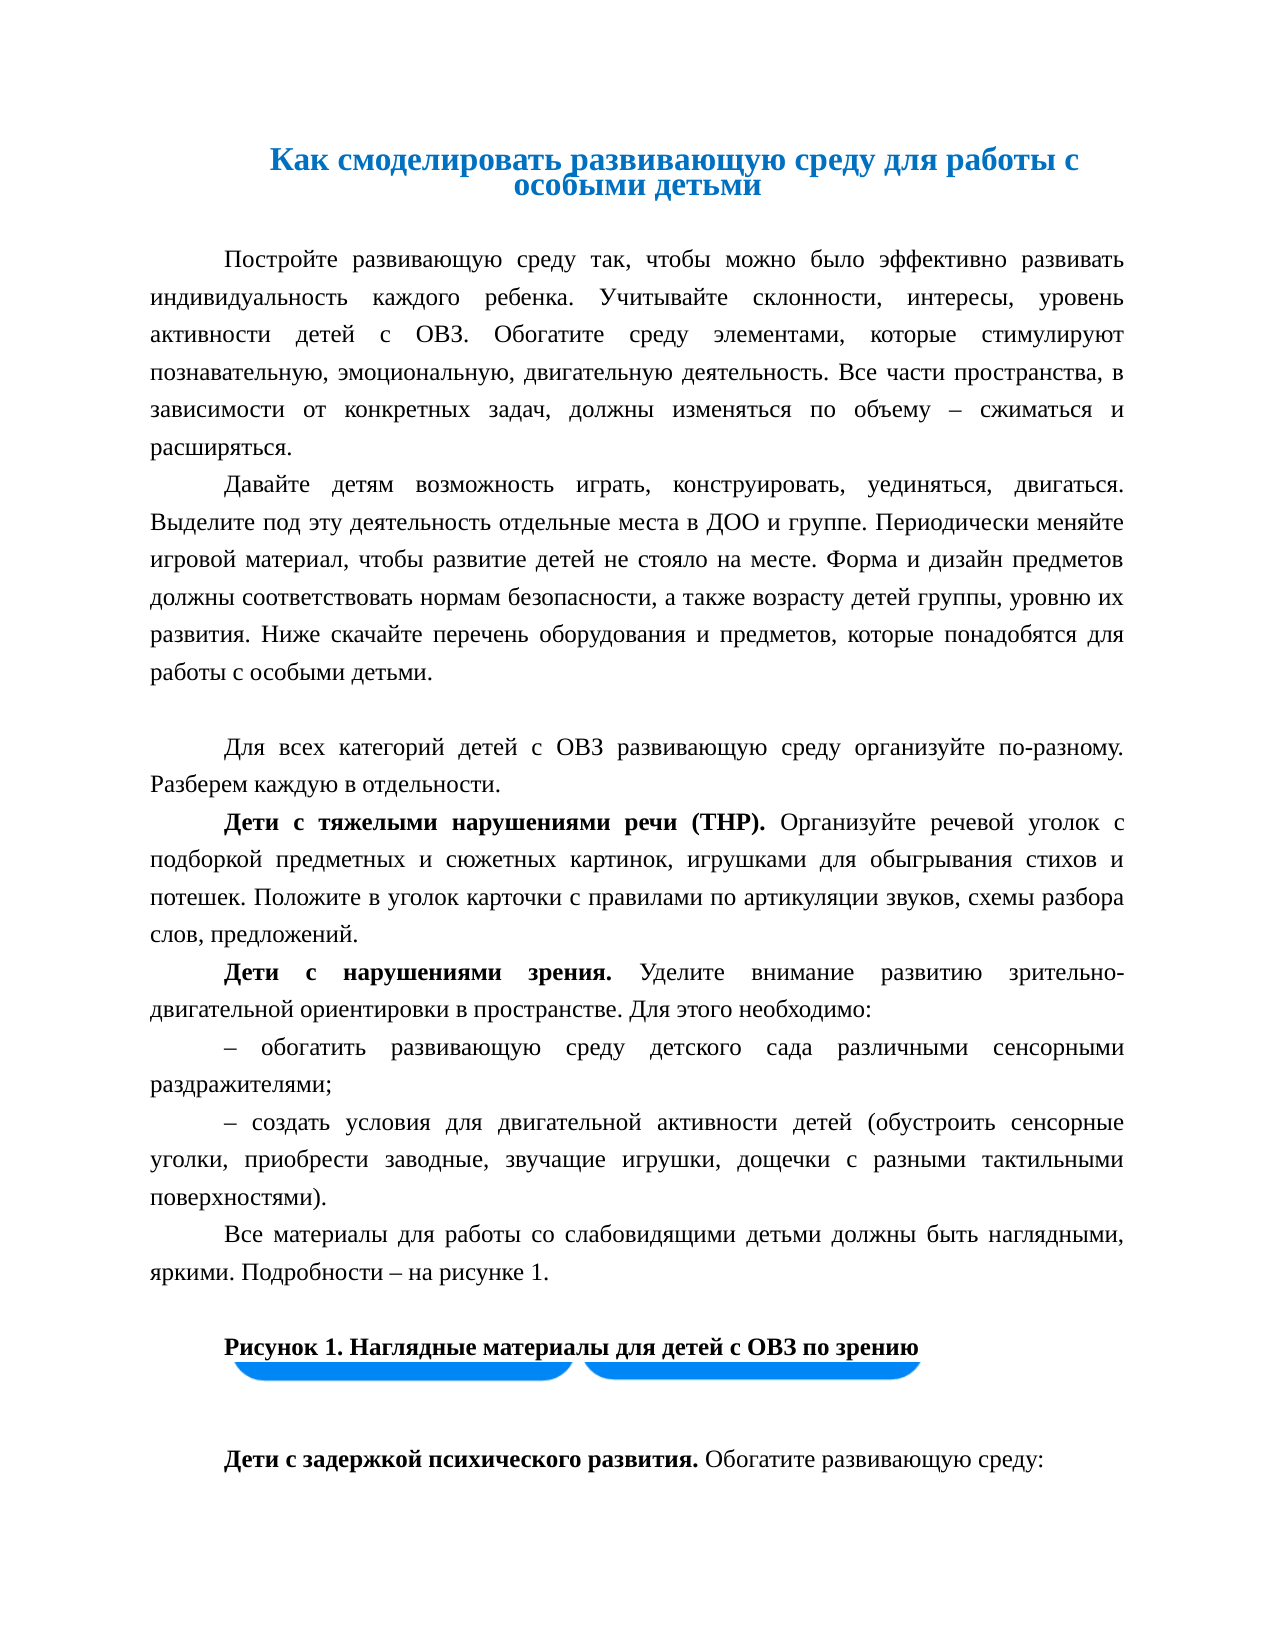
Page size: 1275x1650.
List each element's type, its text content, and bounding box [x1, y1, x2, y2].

text Как смоделировать развивающую среду для работы с особыми детьми [150, 150, 1125, 200]
text Дети с нарушениями зрения. Уделите внимание развитию зрительно-двигательной ориентировки в пространстве. Для этого необходимо: [150, 950, 1125, 1025]
text Для всех категорий детей с ОВЗ развивающую среду организуйте по-разному. Разберем каждую в отдельности. [150, 725, 1125, 800]
text Постройте развивающую среду так, чтобы можно было эффективно развивать индивидуальность каждого ребенка. Учитывайте склонности, интересы, уровень активности детей с ОВЗ. Обогатите среду элементами, которые стимулируют познавательную, эмоциональную, двигательную деятельность. Все части пространства, в зависимости от конкретных задач, должны изменяться по объему – сжиматься и расширяться. [150, 237, 1125, 462]
text Дети с задержкой психического развития. Обогатите развивающую среду: [150, 1437, 1125, 1475]
text Давайте детям возможность играть, конструировать, уединяться, двигаться. Выделите под эту деятельность отдельные места в ДОО и группе. Периодически меняйте игровой материал, чтобы развитие детей не стояло на месте. Форма и дизайн предметов должны соответствовать нормам безопасности, а также возрасту детей группы, уровню их развития. Ниже скачайте перечень оборудования и предметов, которые понадобятся для работы с особыми детьми. [150, 462, 1125, 687]
text – создать условия для двигательной активности детей (обустроить сенсорные уголки, приобрести заводные, звучащие игрушки, дощечки с разными тактильными поверхностями). [150, 1100, 1125, 1212]
text – обогатить развивающую среду детского сада различными сенсорными раздражителями; [150, 1025, 1125, 1100]
text Дети с тяжелыми нарушениями речи (ТНР). Организуйте речевой уголок с подборкой предметных и сюжетных картинок, игрушками для обыгрывания стихов и потешек. Положите в уголок карточки с правилами по артикуляции звуков, схемы разбора слов, предложений. [150, 800, 1125, 950]
text Рисунок 1. Наглядные материалы для детей с ОВЗ по зрению [150, 1325, 1125, 1362]
text Все материалы для работы со слабовидящими детьми должны быть наглядными, яркими. Подробности – на рисунке 1. [150, 1212, 1125, 1287]
